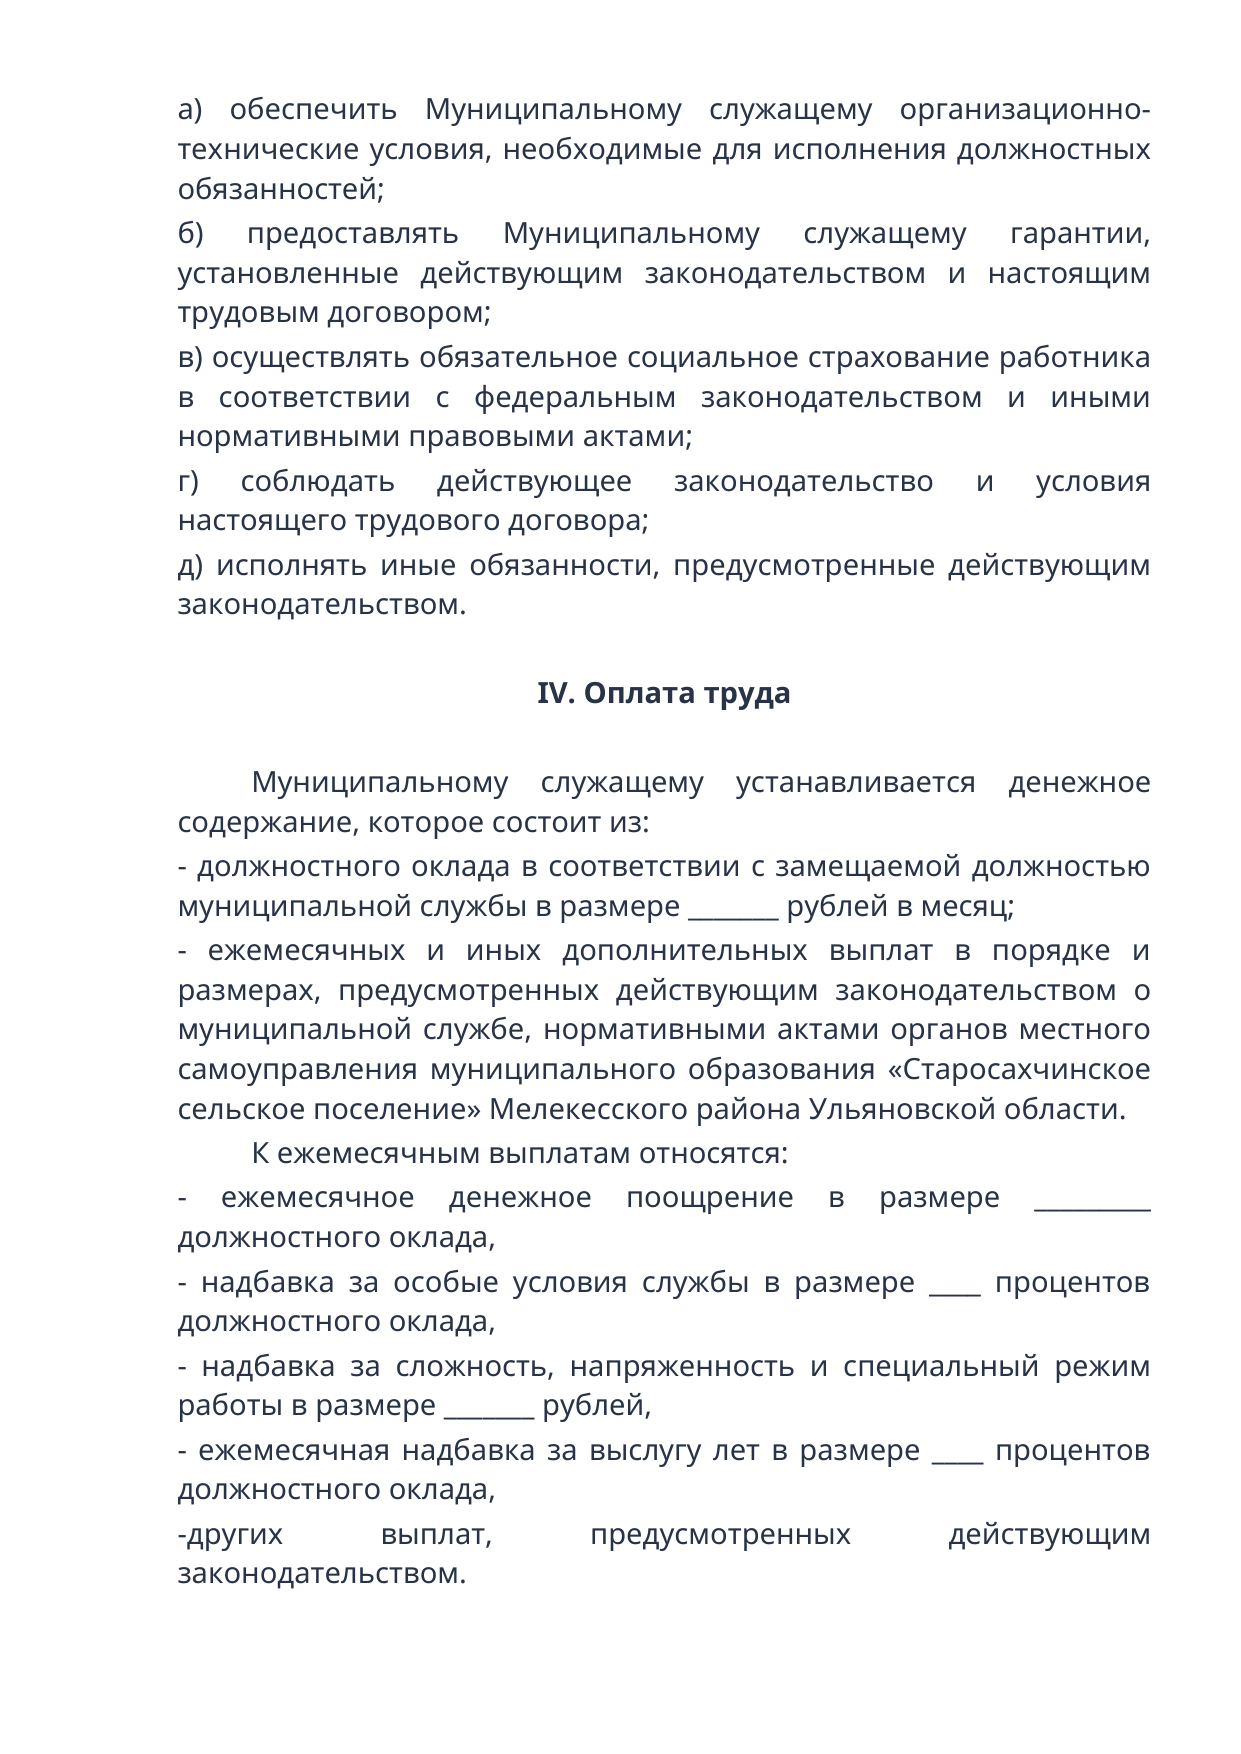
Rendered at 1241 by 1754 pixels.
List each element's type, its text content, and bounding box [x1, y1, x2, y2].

text Муниципальному служащему устанавливается денежное содержание, которое состоит из: [177, 761, 1152, 841]
text д) исполнять иные обязанности, предусмотренные действующим законодательством. [177, 544, 1152, 623]
text в) осуществлять обязательное социальное страхование работника в соответствии с федеральным законодательством и иными нормативными правовыми актами; [177, 336, 1152, 455]
text К ежемесячным выплатам относятся: [177, 1132, 1152, 1172]
text а) обеспечить Муниципальному служащему организационно-технические условия, необходимые для исполнения должностных обязанностей; [177, 89, 1152, 208]
text - ежемесячных и иных дополнительных выплат в порядке и размерах, предусмотренных действующим законодательством о муниципальной службе, нормативными актами органов местного самоуправления муниципального образования «Старосахчинское сельское поселение» Мелекесского района Ульяновской области. [177, 929, 1152, 1128]
text -других выплат, предусмотренных действующим законодательством. [177, 1513, 1152, 1592]
text IV. Оплата труда [177, 672, 1152, 712]
text б) предоставлять Муниципальному служащему гарантии, установленные действующим законодательством и настоящим трудовым договором; [177, 212, 1152, 331]
text г) соблюдать действующее законодательство и условия настоящего трудового договора; [177, 460, 1152, 539]
text - должностного оклада в соответствии с замещаемой должностью муниципальной службы в размере _______ рублей в месяц; [177, 845, 1152, 924]
text - ежемесячное денежное поощрение в размере _________ должностного оклада, [177, 1177, 1152, 1256]
text - надбавка за особые условия службы в размере ____ процентов должностного оклада, [177, 1261, 1152, 1340]
text - ежемесячная надбавка за выслугу лет в размере ____ процентов должностного оклада, [177, 1429, 1152, 1508]
text - надбавка за сложность, напряженность и специальный режим работы в размере _______ рублей, [177, 1345, 1152, 1424]
